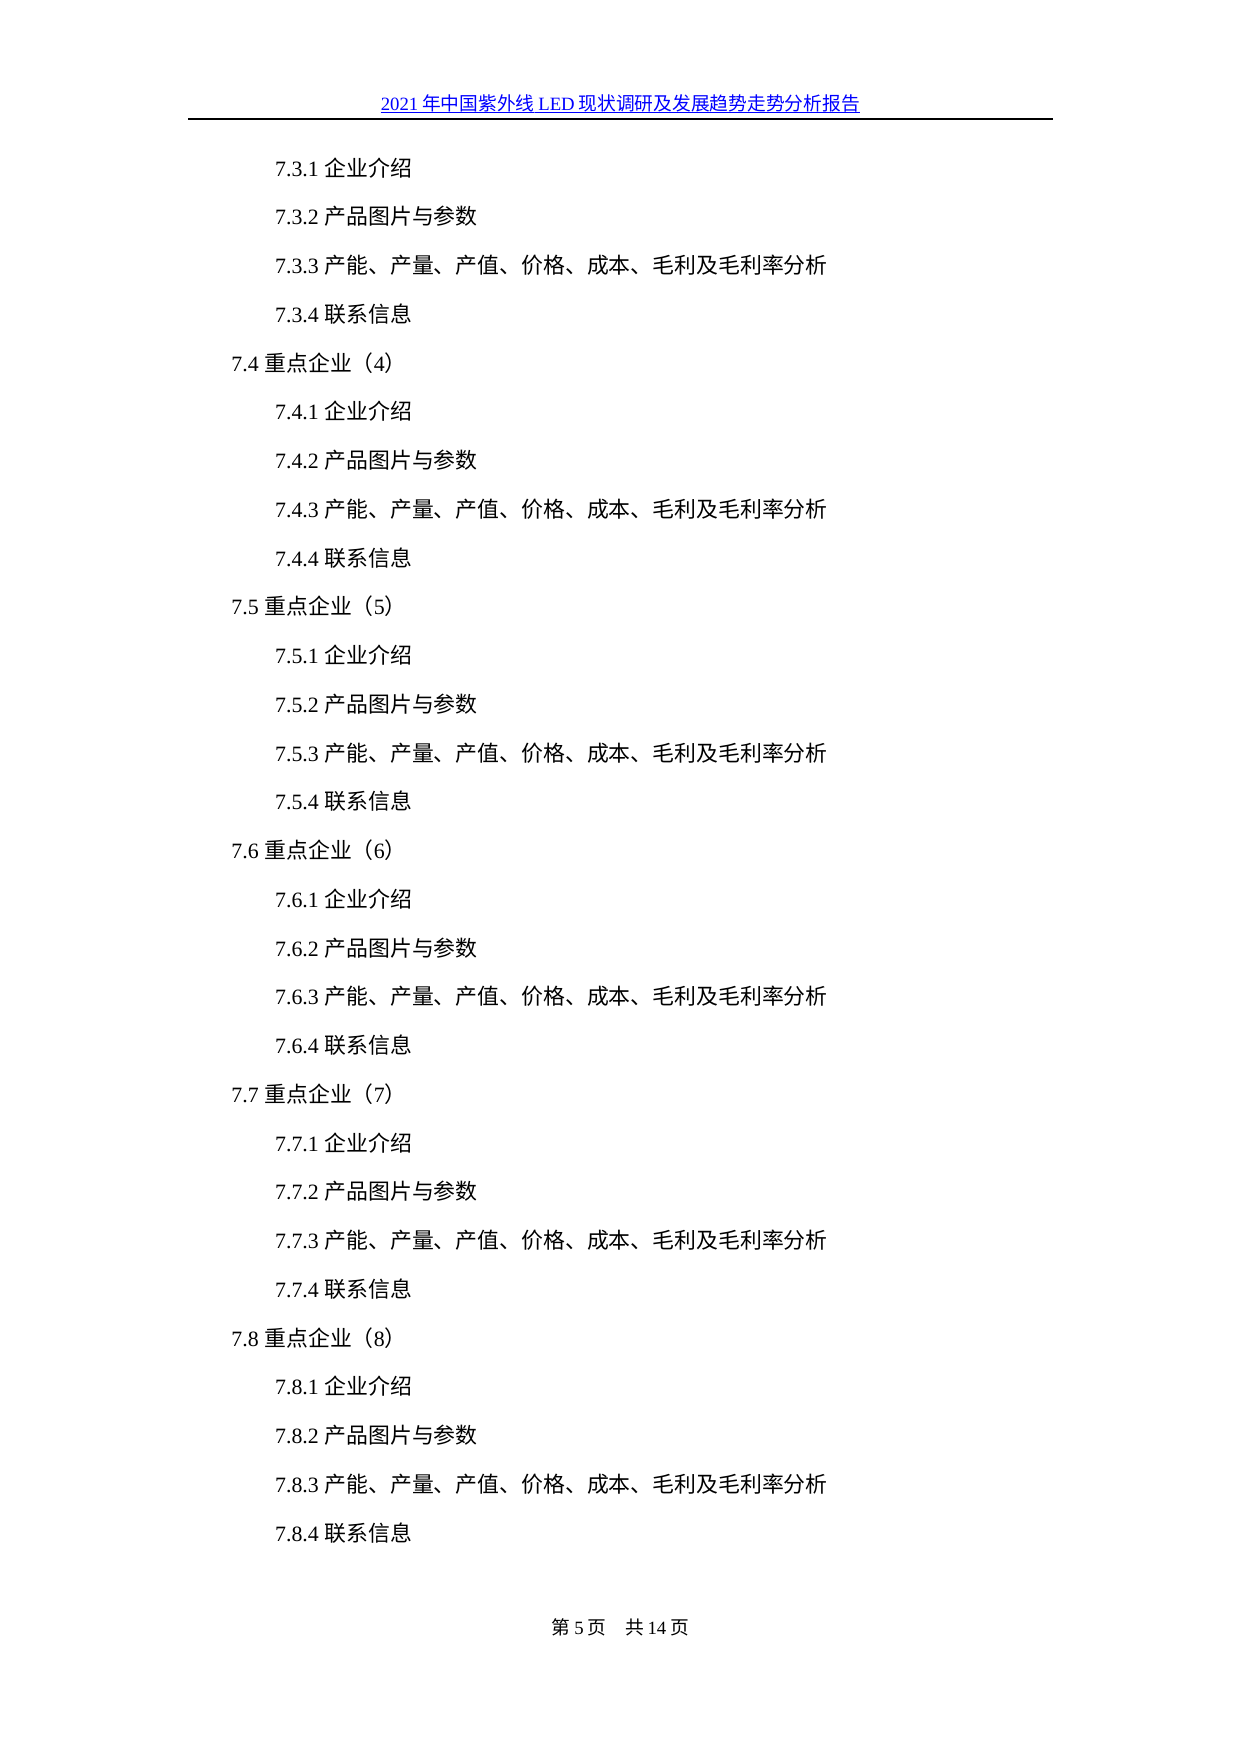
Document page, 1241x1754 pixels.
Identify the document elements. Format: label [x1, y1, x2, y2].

text [187, 150, 1053, 1548]
